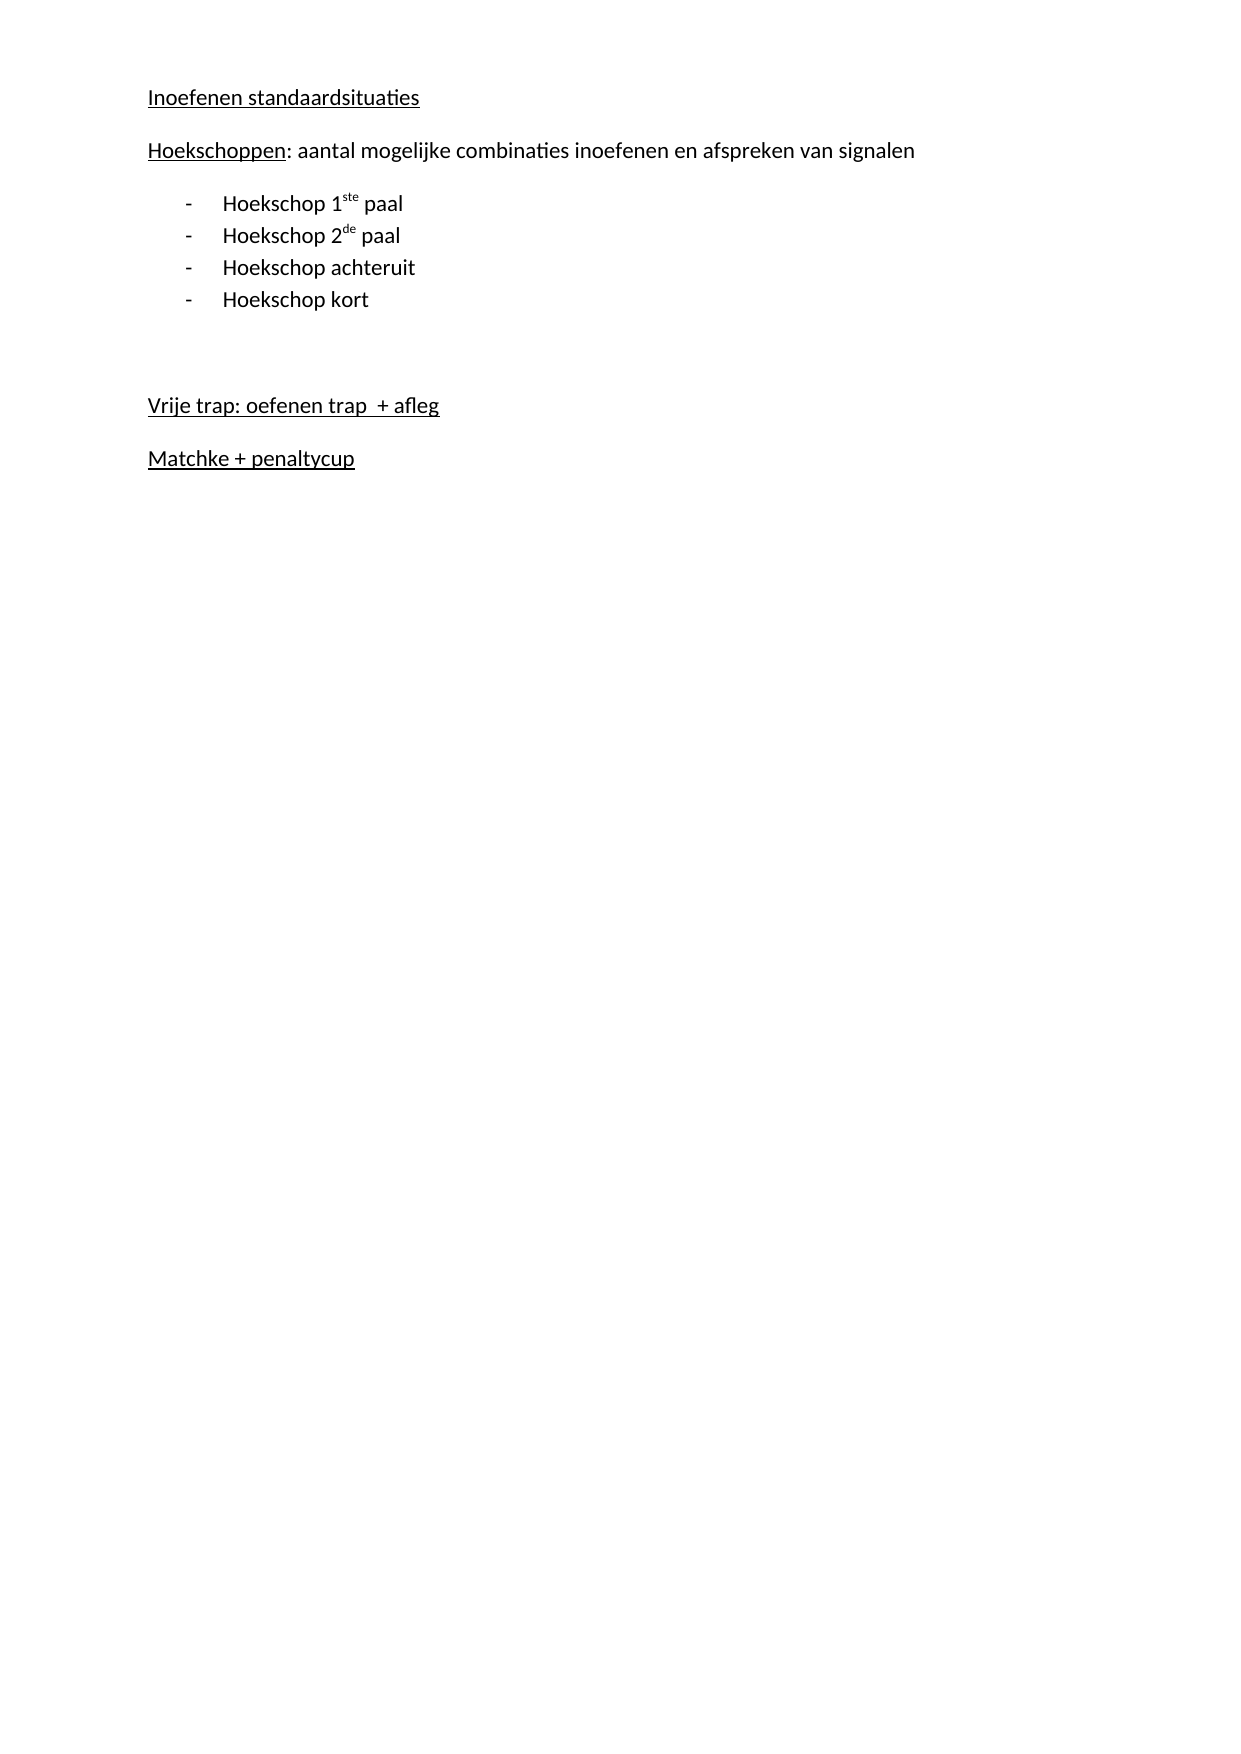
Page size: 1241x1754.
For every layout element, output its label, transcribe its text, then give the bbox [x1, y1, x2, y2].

list Hoekschop 1ste paal [185, 189, 1092, 217]
text Hoekschoppen: aantal mogelijke combinaties inoefenen en afspreken van signalen [148, 136, 1092, 164]
text Vrije trap: oefenen trap + afleg [148, 391, 1092, 419]
list Hoekschop kort [185, 285, 1092, 313]
text Matchke + penaltycup [148, 444, 1092, 472]
list Hoekschop 2de paal [185, 221, 1092, 249]
list Hoekschop achteruit [185, 253, 1092, 281]
text Inoefenen standaardsituaties [148, 83, 1092, 111]
